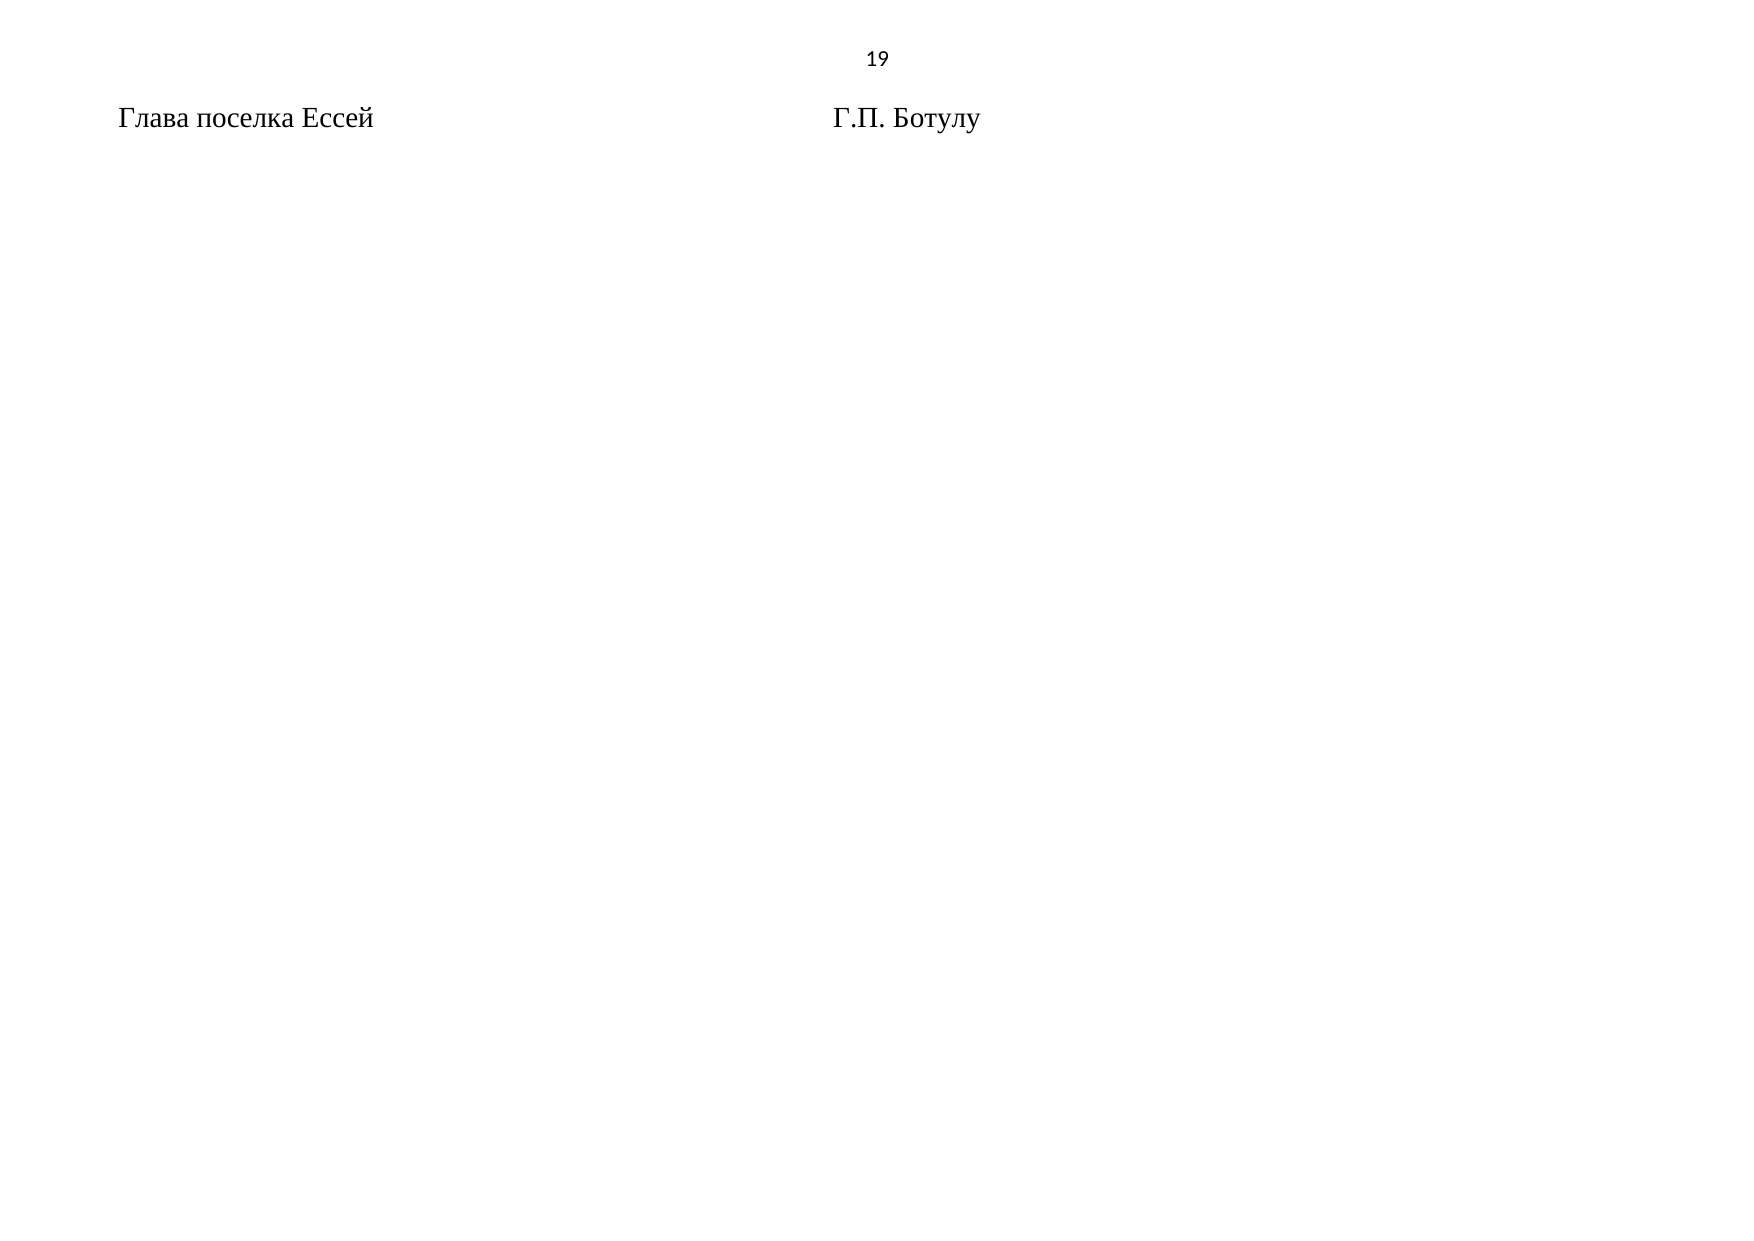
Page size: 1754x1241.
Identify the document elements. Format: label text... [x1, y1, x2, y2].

text Глава поселка Ессей Г.П. Ботулу [118, 100, 1636, 134]
